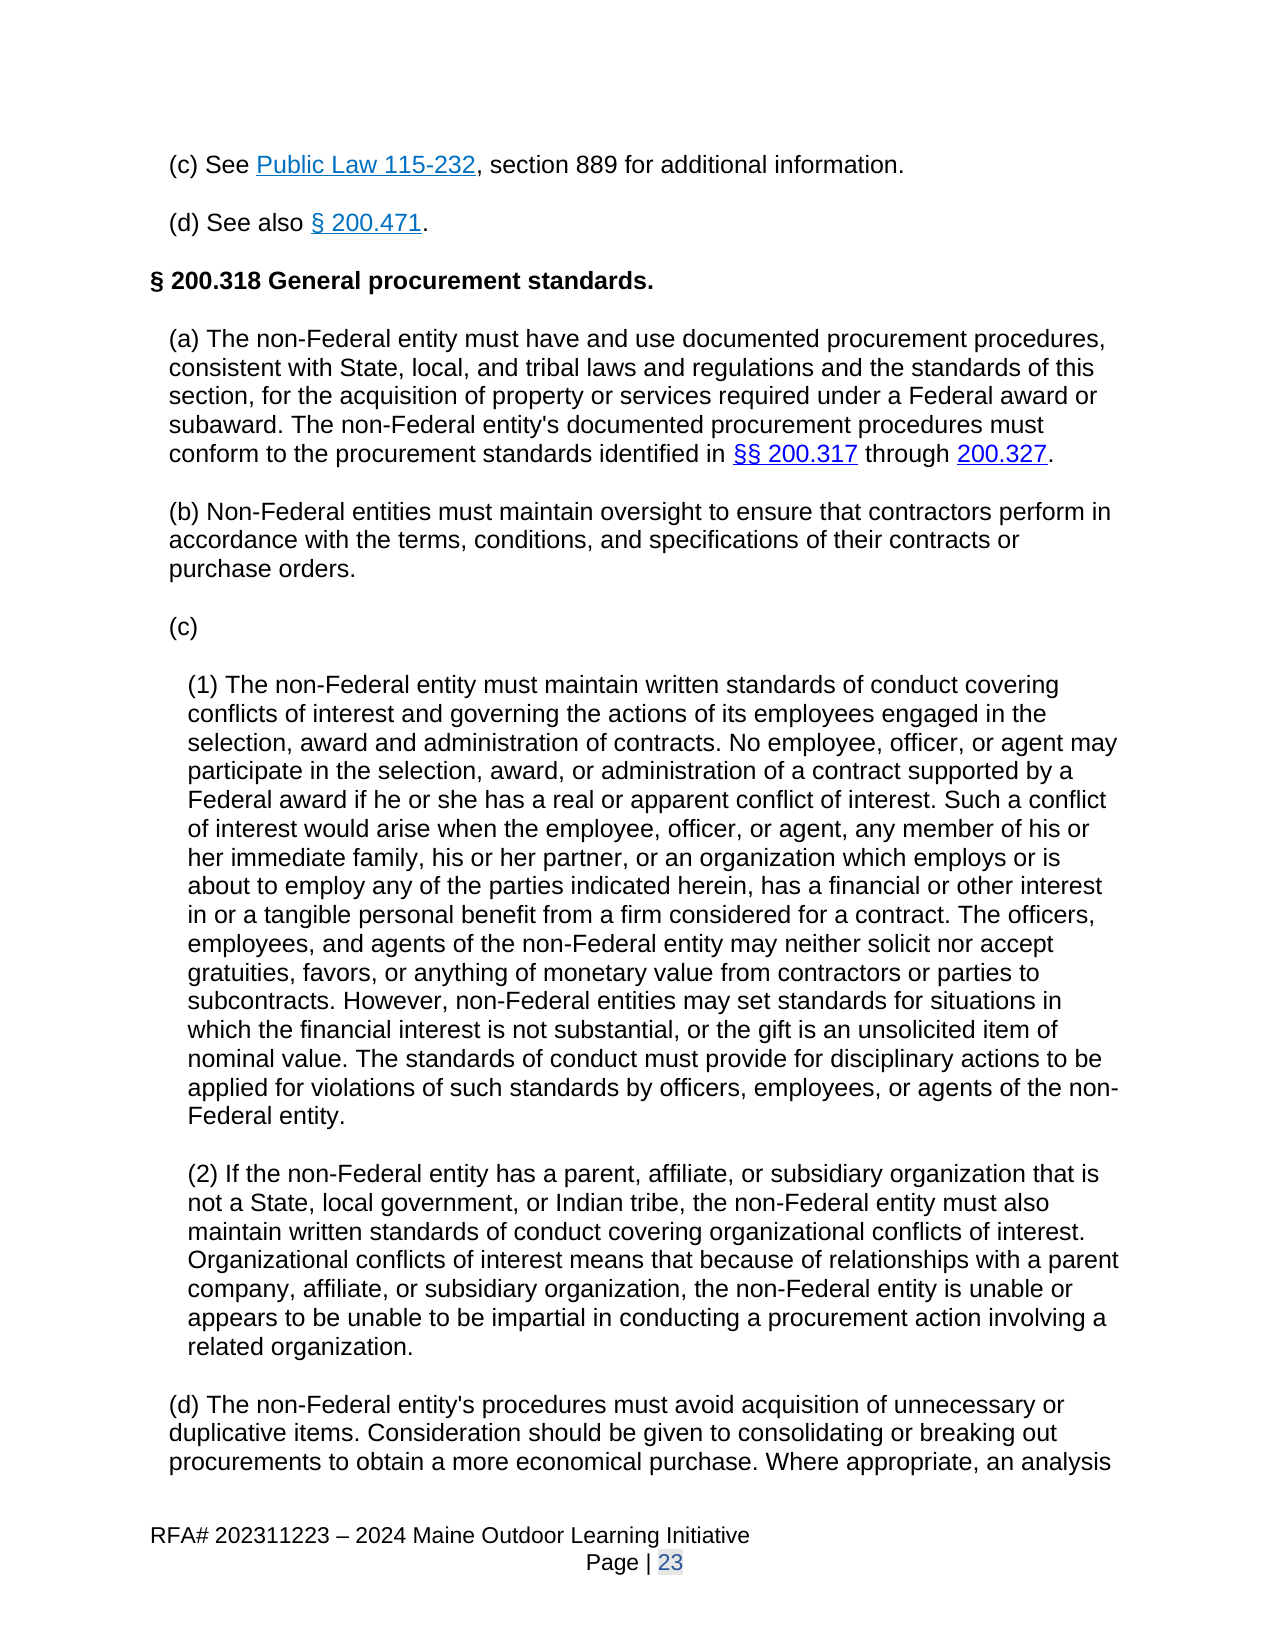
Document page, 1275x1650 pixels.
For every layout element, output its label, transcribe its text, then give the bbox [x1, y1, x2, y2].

text § 200.318 General procurement standards. [150, 266, 1125, 294]
text (d) See also § 200.471. [169, 208, 1125, 237]
text (b) Non-Federal entities must maintain oversight to ensure that contractors perform in accordance with the terms, conditions, and specifications of their contracts or purchase orders. [169, 497, 1125, 583]
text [169, 1389, 1125, 1476]
text (a) The non-Federal entity must have and use documented procurement procedures, consistent with State, local, and tribal laws and regulations and the standards of this section, for the acquisition of property or services required under a Federal award or subaward. The non-Federal entity's documented procurement procedures must conform to the procurement standards identified in §§ 200.317 through 200.327. [169, 324, 1125, 467]
text (c) See Public Law 115-232, section 889 for additional information. [169, 150, 1125, 179]
text (1) The non-Federal entity must maintain written standards of conduct covering conflicts of interest and governing the actions of its employees engaged in the selection, award and administration of contracts. No employee, officer, or agent may participate in the selection, award, or administration of a contract supported by a Federal award if he or she has a real or apparent conflict of interest. Such a conflict of interest would arise when the employee, officer, or agent, any member of his or her immediate family, his or her partner, or an organization which employs or is about to employ any of the parties indicated herein, has a financial or other interest in or a tangible personal benefit from a firm considered for a contract. The officers, employees, and agents of the non-Federal entity may neither solicit nor accept gratuities, favors, or anything of monetary value from contractors or parties to subcontracts. However, non-Federal entities may set standards for situations in which the financial interest is not substantial, or the gift is an unsolicited item of nominal value. The standards of conduct must provide for disciplinary actions to be applied for violations of such standards by officers, employees, or agents of the non-Federal entity. [187, 670, 1125, 1130]
text (c) [169, 612, 1125, 641]
text (2) If the non-Federal entity has a parent, affiliate, or subsidiary organization that is not a State, local government, or Indian tribe, the non-Federal entity must also maintain written standards of conduct covering organizational conflicts of interest. Organizational conflicts of interest means that because of relationships with a parent company, affiliate, or subsidiary organization, the non-Federal entity is unable or appears to be unable to be impartial in conducting a procurement action involving a related organization. [187, 1159, 1125, 1360]
